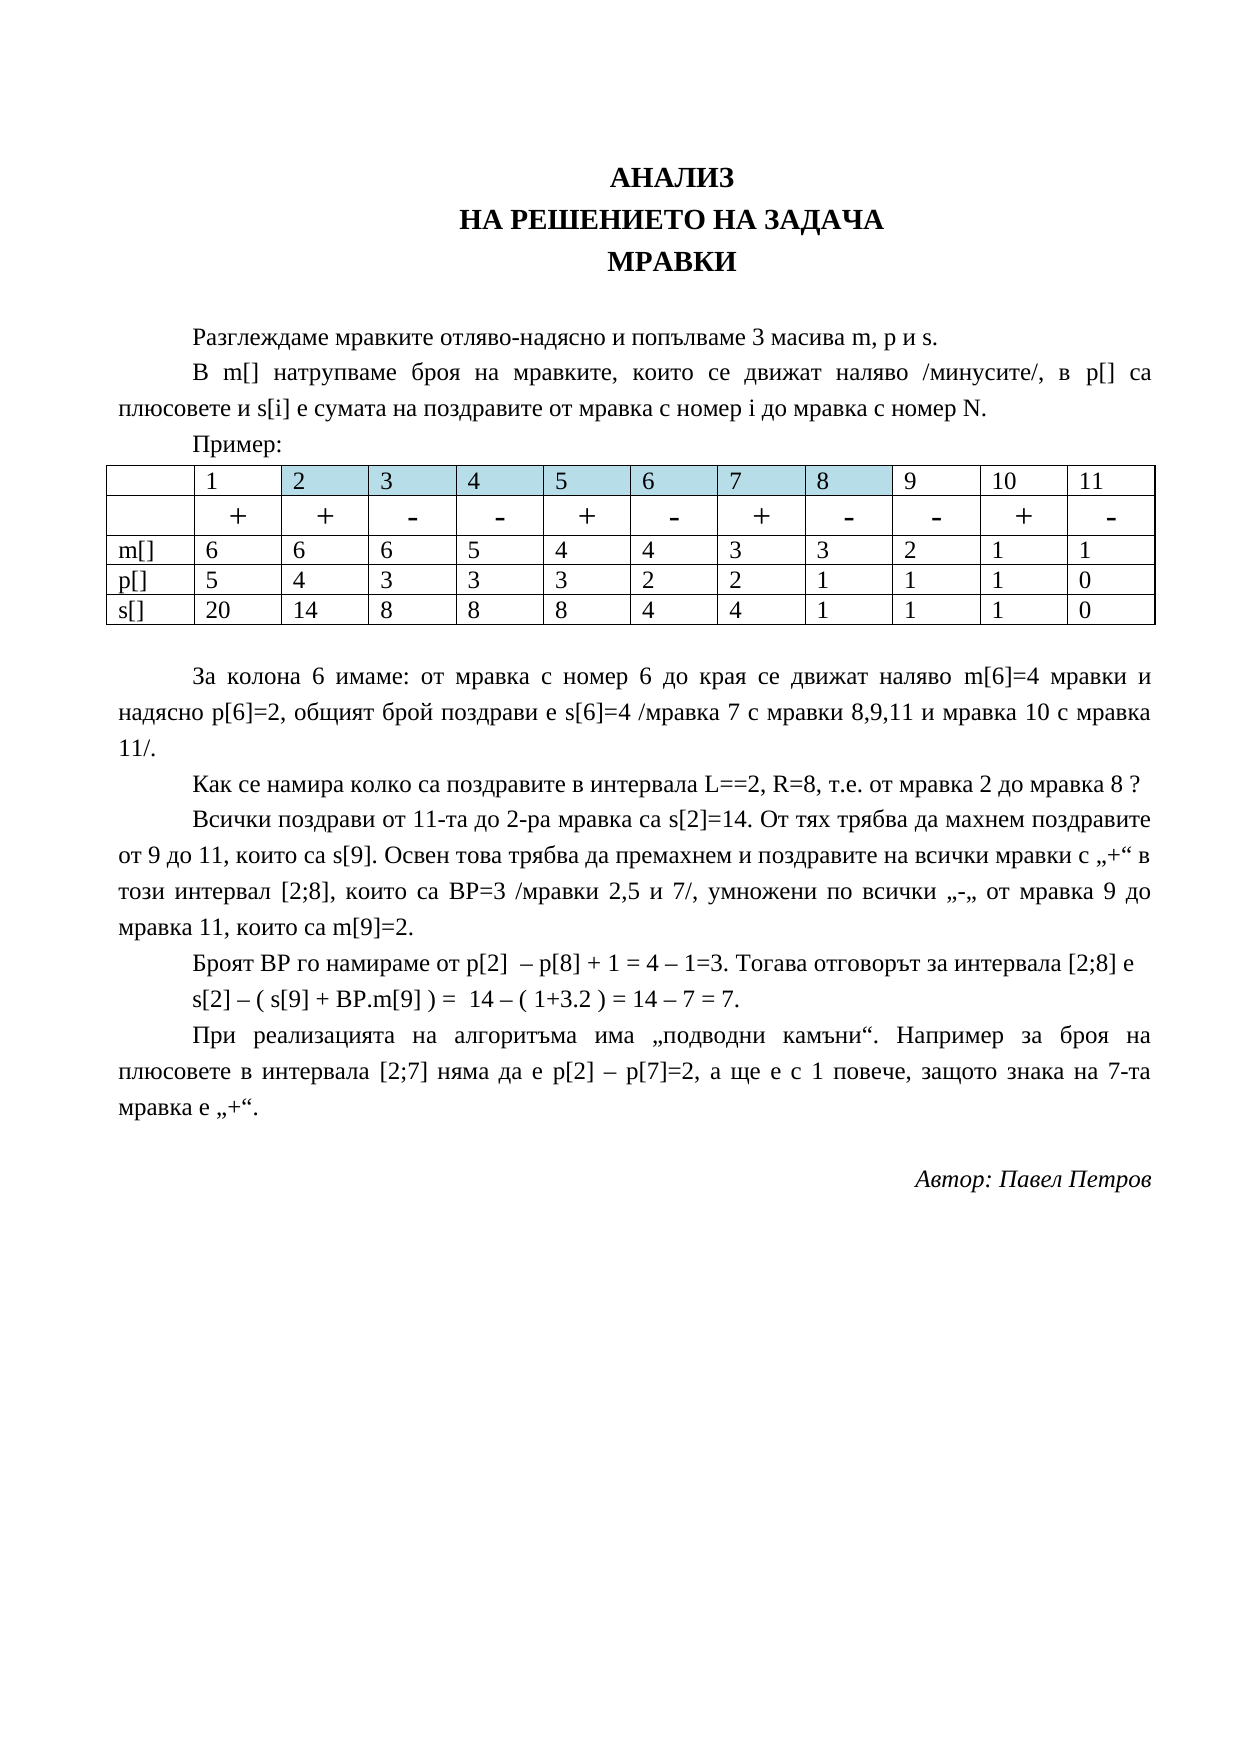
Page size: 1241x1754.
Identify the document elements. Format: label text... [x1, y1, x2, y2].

table_cell 4 [544, 536, 630, 564]
text Пример: [118, 429, 1152, 458]
text Броят BP го намираме от p[2] – p[8] + 1 = 4 – 1=3. Тогава отговорът за интервала [2;8] е [118, 948, 1152, 977]
table_header 10 [981, 466, 1067, 495]
table_cell 14 [282, 595, 368, 624]
table_cell - [893, 496, 980, 534]
table_cell + [981, 496, 1067, 534]
table_cell m[] [107, 536, 194, 564]
table_cell 4 [631, 595, 717, 624]
text В m[] натрупваме броя на мравките, които се движат наляво /минусите/, в p[] са плюсовете и s[i] е сумата на поздравите от мравка с номер i до мравка с номер N. [118, 357, 1152, 422]
table_header 1 [195, 466, 281, 495]
text За колона 6 имаме: от мравка с номер 6 до края се движат наляво m[6]=4 мравки и надясно p[6]=2, общият брой поздрави е s[6]=4 /мравка 7 с мравки 8,9,11 и мравка 10 с мравка 11/. [118, 661, 1152, 761]
table_cell 1 [1068, 536, 1154, 564]
table_cell 3 [544, 565, 630, 594]
text Как се намира колко са поздравите в интервала L==2, R=8, т.е. от мравка 2 до мравка 8 ? [118, 769, 1152, 797]
table_header 9 [893, 466, 980, 495]
table_cell 3 [718, 536, 805, 564]
table_cell 1 [893, 565, 980, 594]
text Всички поздрави от 11-та до 2-ра мравка са s[2]=14. От тях трябва да махнем поздравите от 9 до 11, които са s[9]. Освен това трябва да премахнем и поздравите на всички мравки с „+“ в този интервал [2;8], които са BP=3 /мравки 2,5 и 7/, умножени по всички „-„ от мравка 9 до мравка 11, които са m[9]=2. [118, 804, 1152, 941]
text Автор: Павел Петров [118, 1164, 1152, 1193]
table_cell 1 [981, 565, 1067, 594]
table_cell 8 [457, 595, 543, 624]
table_cell 8 [544, 595, 630, 624]
table_header 5 [544, 466, 630, 495]
table_cell 1 [806, 565, 892, 594]
table_cell 6 [195, 536, 281, 564]
table_cell + [282, 496, 368, 534]
table_cell 1 [806, 595, 892, 624]
table_cell 1 [981, 536, 1067, 564]
table_cell 0 [1068, 565, 1154, 594]
table_header 4 [457, 466, 543, 495]
table_cell 0 [1068, 595, 1154, 624]
table_cell 6 [282, 536, 368, 564]
table_cell + [195, 496, 281, 534]
table_cell s[] [107, 595, 194, 624]
table_cell 8 [369, 595, 456, 624]
table_cell 5 [457, 536, 543, 564]
table_cell 6 [369, 536, 456, 564]
table_cell - [806, 496, 892, 534]
text НА РЕШЕНИЕТО НА ЗАДАЧА [118, 202, 1152, 235]
text Разглеждаме мравките отляво-надясно и попълваме 3 масива m, p и s. [118, 322, 1152, 350]
table_cell 2 [718, 565, 805, 594]
table_cell 3 [369, 565, 456, 594]
table_cell 4 [718, 595, 805, 624]
table_cell + [718, 496, 805, 534]
table_cell 1 [981, 595, 1067, 624]
table_cell 2 [631, 565, 717, 594]
table_cell p[] [107, 565, 194, 594]
table_cell - [369, 496, 456, 534]
text При реализацията на алгоритъма има „подводни камъни“. Например за броя на плюсовете в интервала [2;7] няма да е p[2] – p[7]=2, а ще е с 1 повече, защото знака на 7-та мравка е „+“. [118, 1020, 1152, 1121]
table_cell 4 [282, 565, 368, 594]
table_header 11 [1068, 466, 1154, 495]
table_header 2 [282, 466, 368, 495]
table_cell 5 [195, 565, 281, 594]
table_cell - [1068, 496, 1154, 534]
table_cell 4 [631, 536, 717, 564]
table_cell 2 [893, 536, 980, 564]
table_header [107, 466, 194, 495]
text АНАЛИЗ [118, 160, 1152, 193]
table_header 3 [369, 466, 456, 495]
table_cell 3 [457, 565, 543, 594]
table_header 6 [631, 466, 717, 495]
text s[2] – ( s[9] + BP.m[9] ) = 14 – ( 1+3.2 ) = 14 – 7 = 7. [118, 984, 1152, 1013]
table_cell 20 [195, 595, 281, 624]
table_header 8 [806, 466, 892, 495]
table_header 7 [718, 466, 805, 495]
table_cell 3 [806, 536, 892, 564]
table_cell - [631, 496, 717, 534]
text МРАВКИ [118, 244, 1152, 277]
table_cell 1 [893, 595, 980, 624]
table_cell + [544, 496, 630, 534]
table_cell - [457, 496, 543, 534]
table_cell [107, 496, 194, 534]
